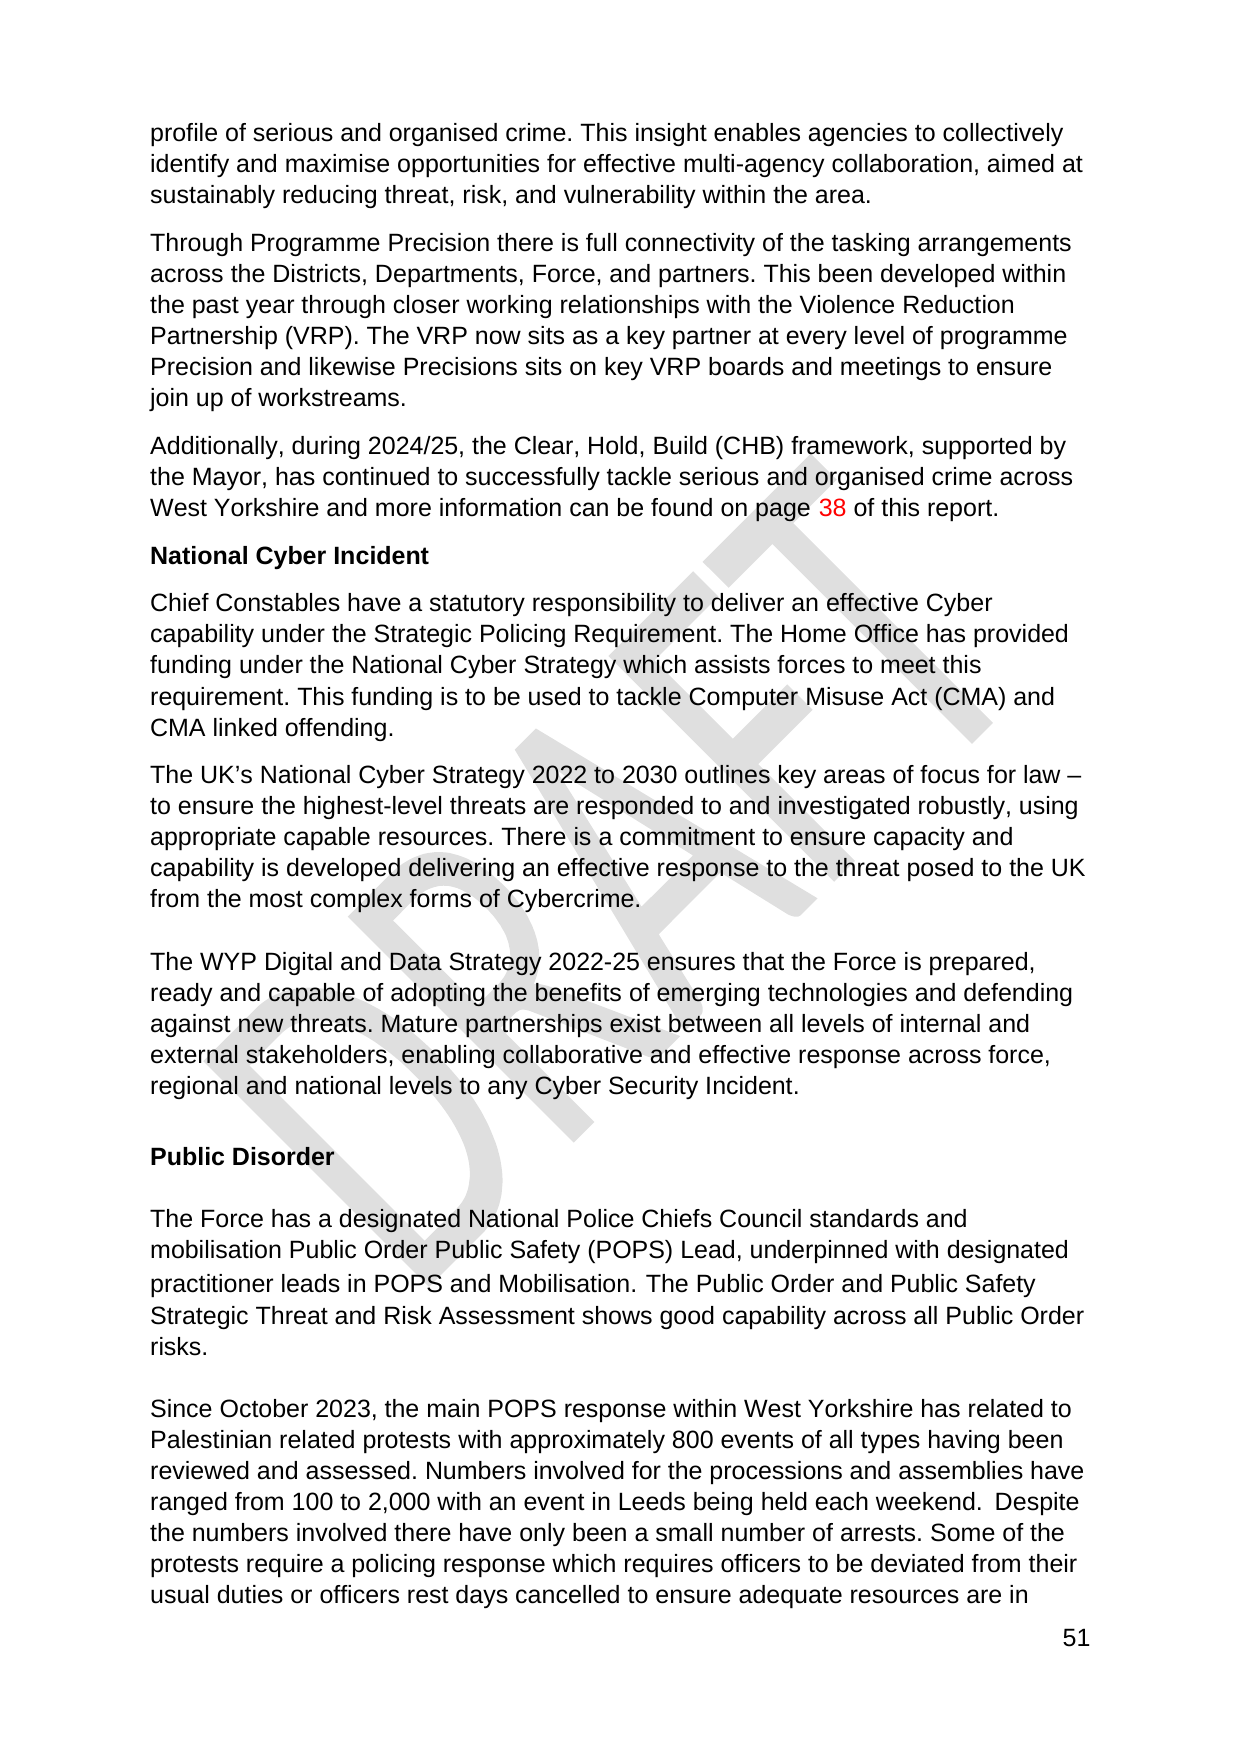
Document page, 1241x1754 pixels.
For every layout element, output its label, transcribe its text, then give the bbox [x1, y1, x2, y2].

text Chief Constables have a statutory responsibility to deliver an effective Cyber capability under the Strategic Policing Requirement. The Home Office has provided funding under the National Cyber Strategy which assists forces to meet this requirement. This funding is to be used to tackle Computer Misuse Act (CMA) and CMA linked offending. [150, 588, 1090, 741]
text Additionally, during 2024/25, the Clear, Hold, Build (CHB) framework, supported by the Mayor, has continued to successfully tackle serious and organised crime across West Yorkshire and more information can be found on page 38 of this report. [150, 431, 1090, 522]
text Through Programme Precision there is full connectivity of the tasking arrangements across the Districts, Departments, Force, and partners. This been developed within the past year through closer working relationships with the Violence Reduction Partnership (VRP). The VRP now sits as a key partner at every level of programme Precision and likewise Precisions sits on key VRP boards and meetings to ensure join up of workstreams. [150, 228, 1090, 412]
text The UK’s National Cyber Strategy 2022 to 2030 outlines key areas of focus for law – to ensure the highest-level threats are responded to and investigated robustly, using appropriate capable resources. There is a commitment to ensure capacity and capability is developed delivering an effective response to the threat posed to the UK from the most complex forms of Cybercrime. The WYP Digital and Data Strategy 2022-25 ensures that the Force is prepared, ready and capable of adopting the benefits of emerging technologies and defending against new threats. Mature partnerships exist between all levels of internal and external stakeholders, enabling collaborative and effective response across force, regional and national levels to any Cyber Security Incident. [150, 760, 1090, 1099]
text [150, 118, 1090, 209]
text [150, 1142, 1090, 1609]
text National Cyber Incident [150, 541, 1090, 569]
